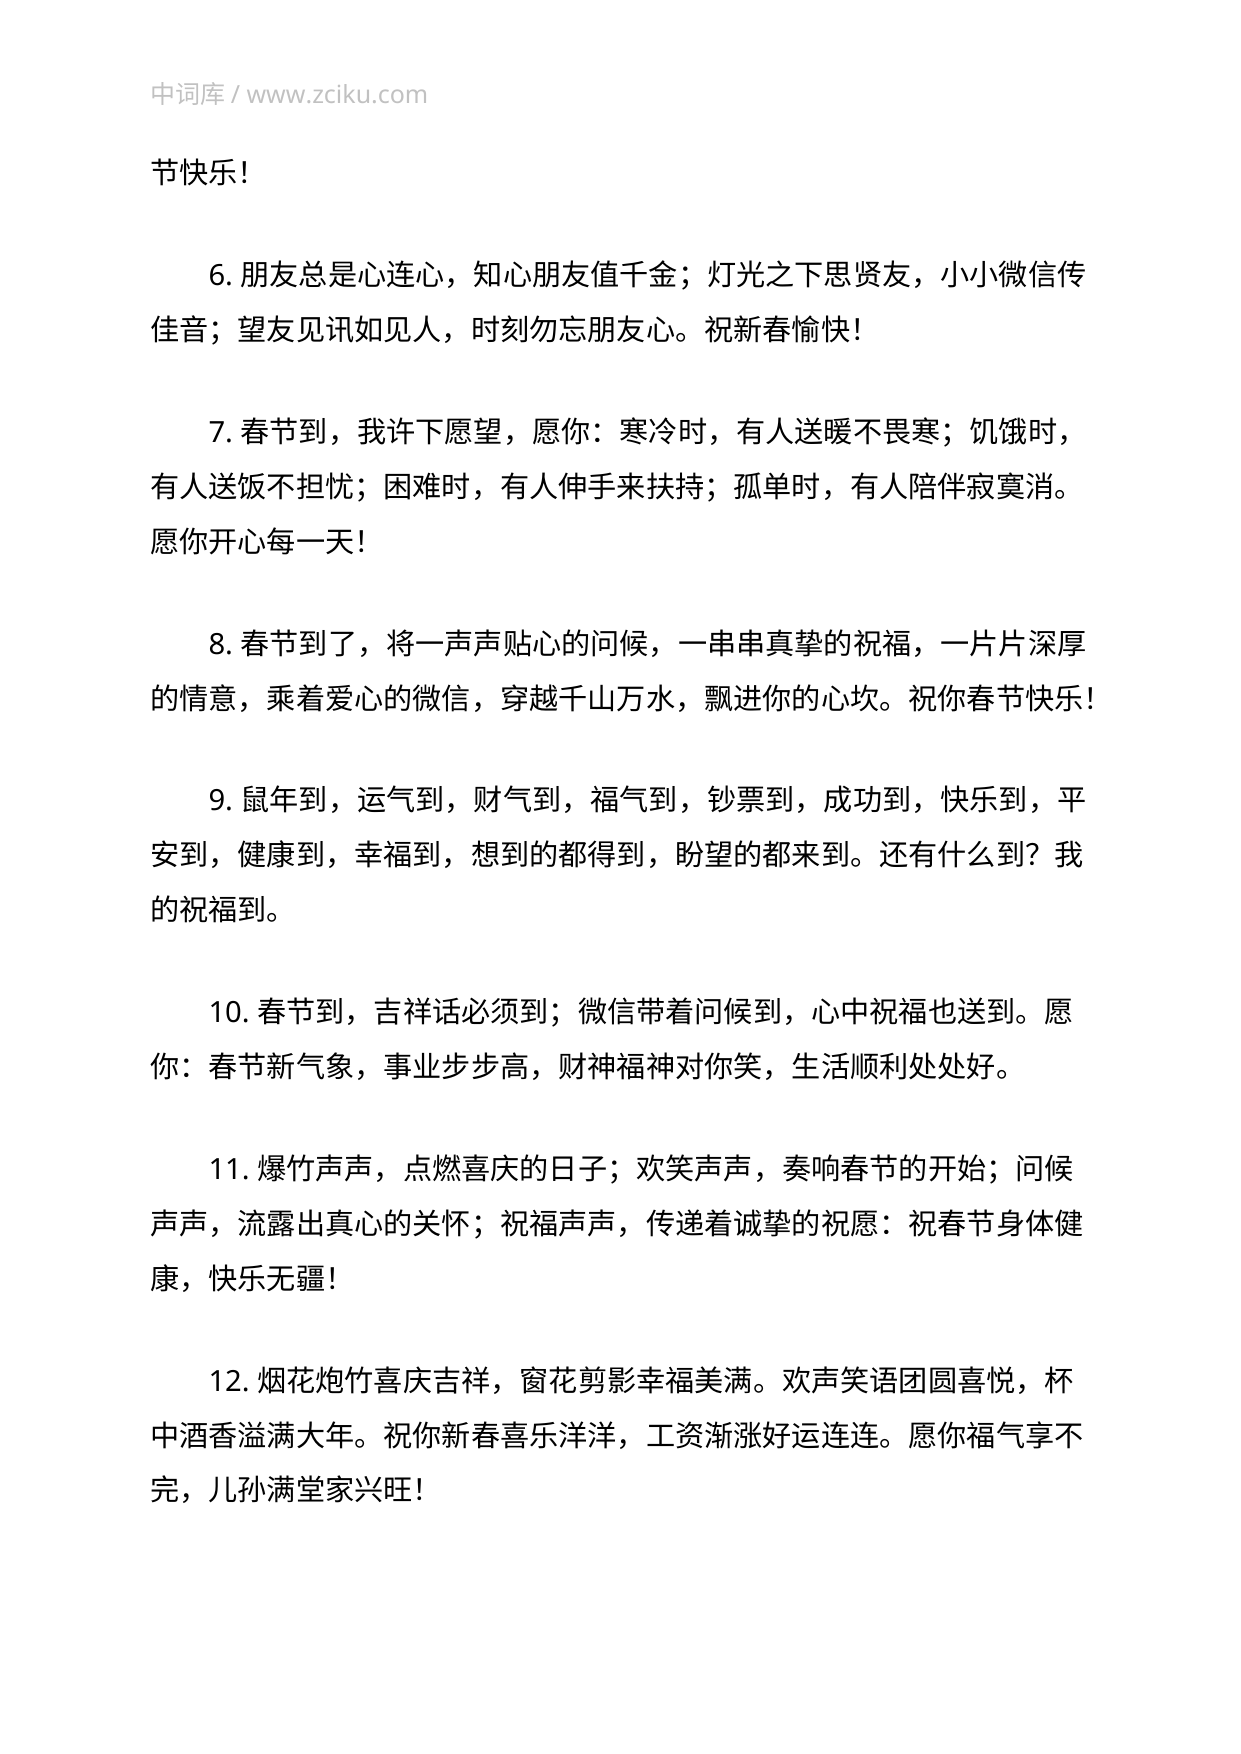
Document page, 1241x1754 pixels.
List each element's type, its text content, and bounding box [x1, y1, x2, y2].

text 8. 春节到了，将一声声贴心的问候，一串串真挚的祝福，一片片深厚的情意，乘着爱心的微信，穿越千山万水，飘进你的心坎。祝你春节快乐！ [150, 620, 1090, 717]
text 6. 朋友总是心连心，知心朋友值千金；灯光之下思贤友，小小微信传佳音；望友见讯如见人，时刻勿忘朋友心。祝新春愉快！ [150, 252, 1090, 349]
text 11. 爆竹声声，点燃喜庆的日子；欢笑声声，奏响春节的开始；问候声声，流露出真心的关怀；祝福声声，传递着诚挚的祝愿：祝春节身体健康，快乐无疆！ [150, 1145, 1090, 1298]
text 7. 春节到，我许下愿望，愿你：寒冷时，有人送暖不畏寒；饥饿时，有人送饭不担忧；困难时，有人伸手来扶持；孤单时，有人陪伴寂寞消。愿你开心每一天！ [150, 408, 1090, 561]
text 9. 鼠年到，运气到，财气到，福气到，钞票到，成功到，快乐到，平安到，健康到，幸福到，想到的都得到，盼望的都来到。还有什么到？我的祝福到。 [150, 777, 1090, 929]
text 10. 春节到，吉祥话必须到；微信带着问候到，心中祝福也送到。愿你：春节新气象，事业步步高，财神福神对你笑，生活顺利处处好。 [150, 989, 1090, 1086]
text 12. 烟花炮竹喜庆吉祥，窗花剪影幸福美满。欢声笑语团圆喜悦，杯中酒香溢满大年。祝你新春喜乐洋洋，工资渐涨好运连连。愿你福气享不完，儿孙满堂家兴旺！ [150, 1357, 1090, 1509]
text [150, 150, 1090, 192]
